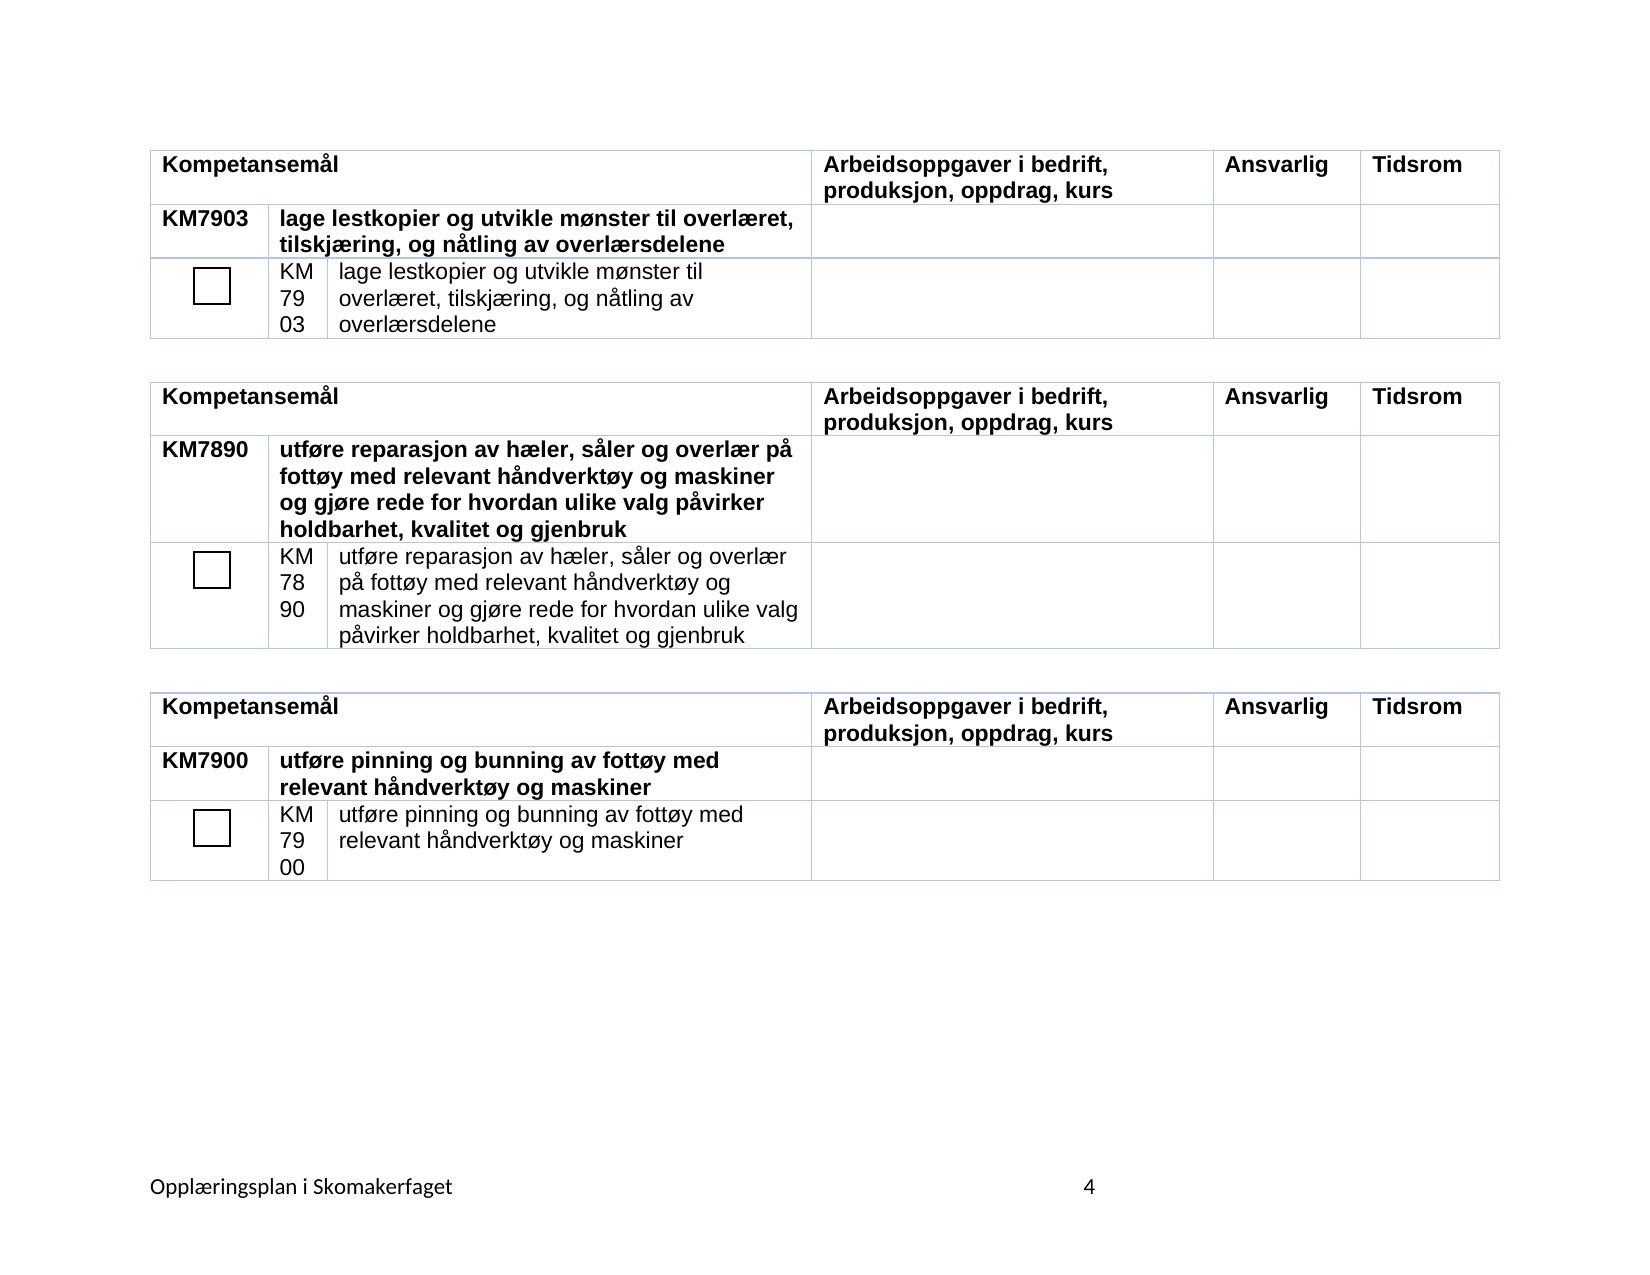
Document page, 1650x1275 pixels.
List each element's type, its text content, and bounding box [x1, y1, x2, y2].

table_cell KM7903 [151, 205, 268, 257]
table_cell KM7900 [269, 801, 327, 880]
table_cell KM7900 [151, 747, 268, 800]
table_cell [1361, 801, 1499, 880]
table_cell [1214, 543, 1360, 648]
table_header Kompetansemål [151, 694, 811, 746]
table_header Arbeidsoppgaver i bedrift, produksjon, oppdrag, kurs [812, 151, 1213, 204]
table_cell [1214, 801, 1360, 880]
table_header Arbeidsoppgaver i bedrift, produksjon, oppdrag, kurs [812, 383, 1213, 435]
table_cell [1214, 436, 1360, 542]
table_cell lage lestkopier og utvikle mønster til overlæret, tilskjæring, og nåtling av overlærsdelene [328, 259, 811, 338]
table_cell lage lestkopier og utvikle mønster til overlæret, tilskjæring, og nåtling av overlærsdelene [269, 205, 811, 257]
table_cell [151, 543, 268, 648]
table_header Kompetansemål [151, 383, 811, 435]
table_header Tidsrom [1361, 383, 1499, 435]
table_cell [1214, 259, 1360, 338]
table_cell [1361, 205, 1499, 257]
table_header Arbeidsoppgaver i bedrift, produksjon, oppdrag, kurs [812, 694, 1213, 746]
table_cell [812, 436, 1213, 542]
table_cell utføre reparasjon av hæler, såler og overlær på fottøy med relevant håndverktøy og maskiner og gjøre rede for hvordan ulike valg påvirker holdbarhet, kvalitet og gjenbruk [269, 436, 811, 542]
table_cell [812, 259, 1213, 338]
table_cell [1361, 436, 1499, 542]
table_cell utføre pinning og bunning av fottøy med relevant håndverktøy og maskiner [328, 801, 811, 880]
table_cell KM7890 [269, 543, 327, 648]
table_cell KM7890 [151, 436, 268, 542]
table_header Ansvarlig [1214, 694, 1360, 746]
table_header Ansvarlig [1214, 383, 1360, 435]
table_cell [1361, 747, 1499, 800]
table_header Tidsrom [1361, 694, 1499, 746]
table_cell [1361, 259, 1499, 338]
table_header Tidsrom [1361, 151, 1499, 204]
table_header Kompetansemål [151, 151, 811, 204]
table_cell [812, 801, 1213, 880]
table_cell [812, 543, 1213, 648]
table_cell KM7903 [269, 259, 327, 338]
table_header Ansvarlig [1214, 151, 1360, 204]
table_cell [1214, 205, 1360, 257]
table_cell [812, 747, 1213, 800]
table_cell [151, 801, 268, 880]
table_cell utføre pinning og bunning av fottøy med relevant håndverktøy og maskiner [269, 747, 811, 800]
table_cell [151, 259, 268, 338]
table_cell [1361, 543, 1499, 648]
table_cell utføre reparasjon av hæler, såler og overlær på fottøy med relevant håndverktøy og maskiner og gjøre rede for hvordan ulike valg påvirker holdbarhet, kvalitet og gjenbruk [328, 543, 811, 648]
table_cell [812, 205, 1213, 257]
table_cell [1214, 747, 1360, 800]
